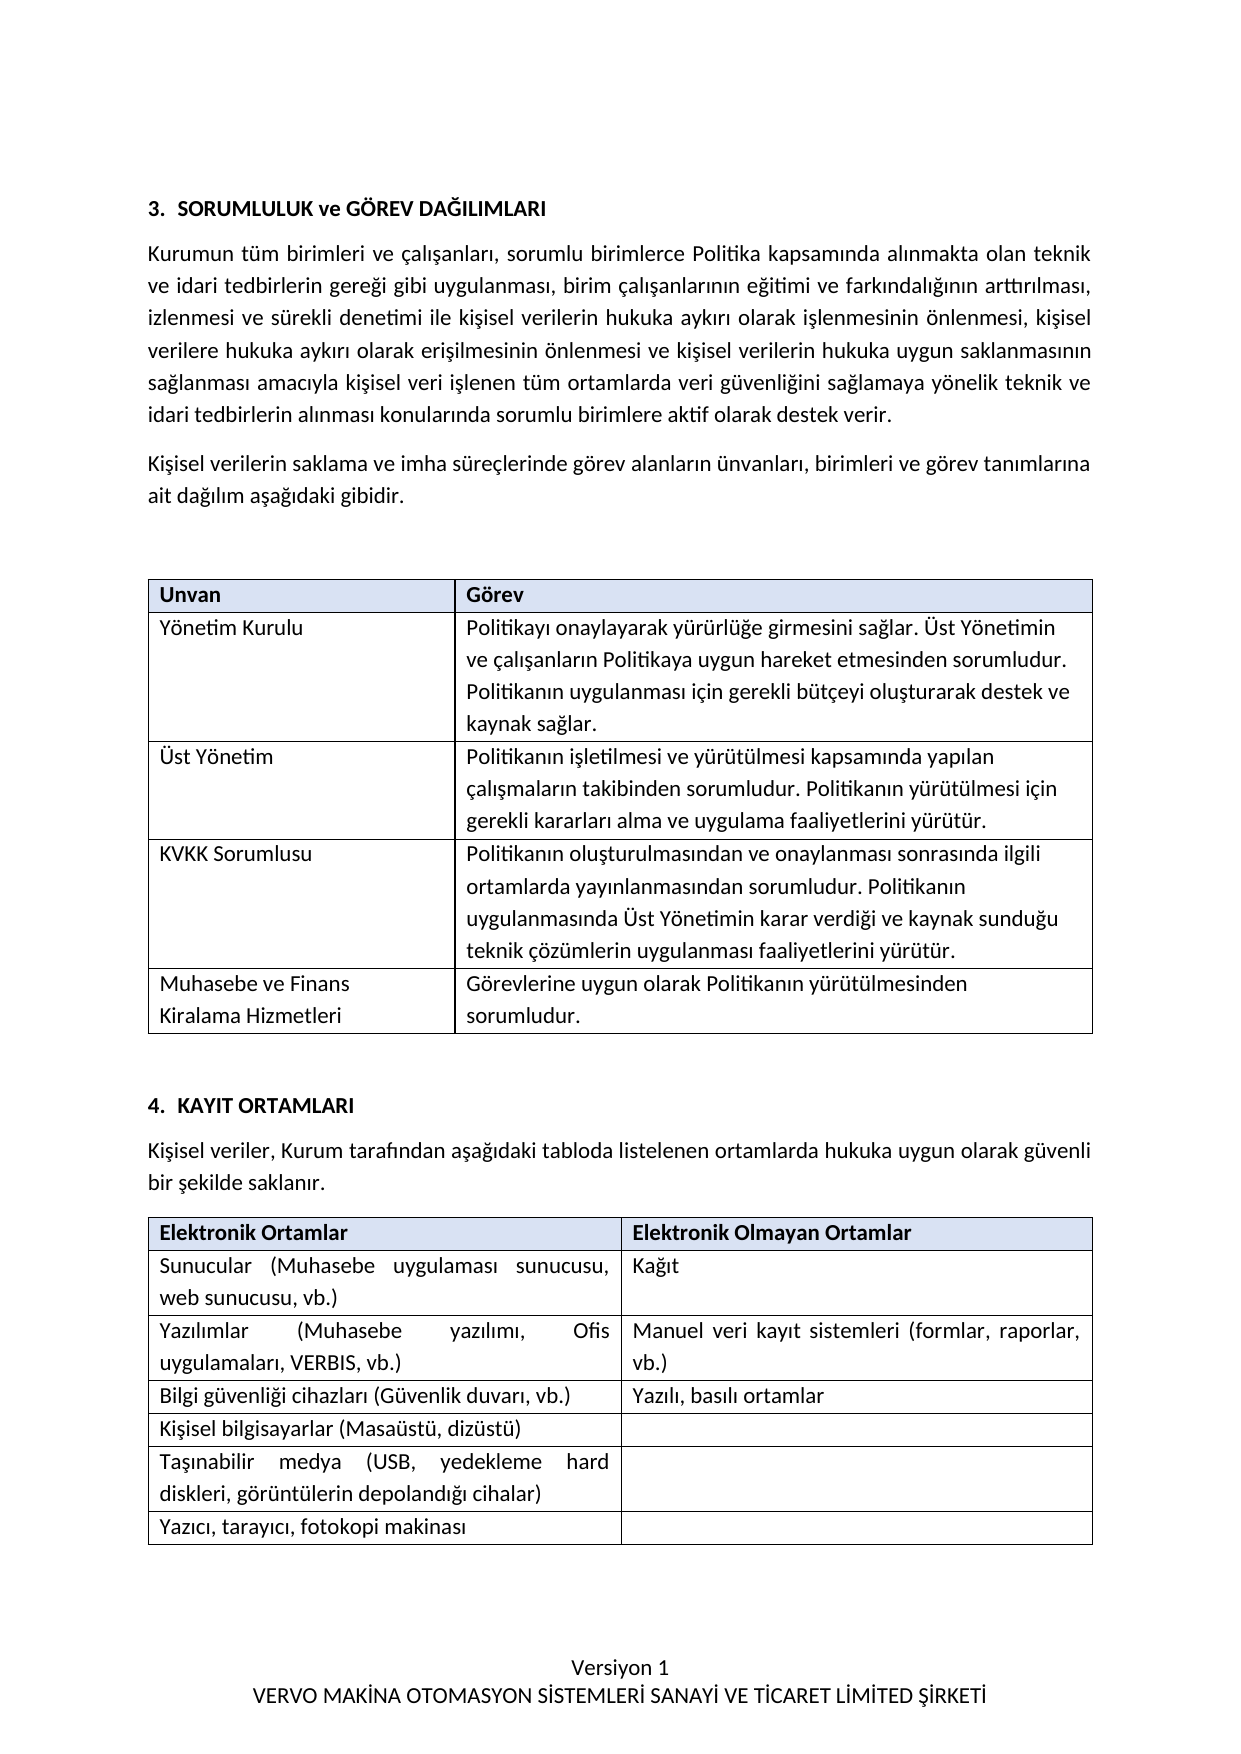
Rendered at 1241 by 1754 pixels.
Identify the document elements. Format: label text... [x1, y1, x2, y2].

table_cell KVKK Sorumlusu [149, 840, 454, 968]
subtitle KAYIT ORTAMLARI [148, 1091, 1093, 1119]
table_cell Yazıcı, tarayıcı, fotokopi makinası [149, 1512, 621, 1544]
table_cell [622, 1414, 1092, 1446]
table_cell Manuel veri kayıt sistemleri (formlar, raporlar, vb.) [622, 1316, 1092, 1380]
table_cell Taşınabilir medya (USB, yedekleme hard diskleri, görüntülerin depolandığı cihalar) [149, 1447, 621, 1511]
text Kişisel verilerin saklama ve imha süreçlerinde görev alanların ünvanları, birimleri ve görev tanımlarına ait dağılım aşağıdaki gibidir. [148, 449, 1093, 509]
table_header Elektronik Olmayan Ortamlar [622, 1218, 1092, 1250]
table_header Unvan [149, 580, 454, 612]
subtitle SORUMLULUK ve GÖREV DAĞILIMLARI [148, 194, 1093, 222]
table_cell Yönetim Kurulu [149, 613, 454, 741]
table_cell Kağıt [622, 1251, 1092, 1315]
table_cell Yazılımlar (Muhasebe yazılımı, Ofis uygulamaları, VERBIS, vb.) [149, 1316, 621, 1380]
text Kişisel veriler, Kurum tarafından aşağıdaki tabloda listelenen ortamlarda hukuka uygun olarak güvenli bir şekilde saklanır. [148, 1136, 1093, 1196]
table_cell [622, 1447, 1092, 1511]
table_cell Kişisel bilgisayarlar (Masaüstü, dizüstü) [149, 1414, 621, 1446]
table_cell Sunucular (Muhasebe uygulaması sunucusu, web sunucusu, vb.) [149, 1251, 621, 1315]
table_cell Politikanın işletilmesi ve yürütülmesi kapsamında yapılan çalışmaların takibinden sorumludur. Politikanın yürütülmesi için gerekli kararları alma ve uygulama faaliyetlerini yürütür. [456, 742, 1092, 838]
text Kurumun tüm birimleri ve çalışanları, sorumlu birimlerce Politika kapsamında alınmakta olan teknik ve idari tedbirlerin gereği gibi uygulanması, birim çalışanlarının eğitimi ve farkındalığının arttırılması, izlenmesi ve sürekli denetimi ile kişisel verilerin hukuka aykırı olarak işlenmesinin önlenmesi, kişisel verilere hukuka aykırı olarak erişilmesinin önlenmesi ve kişisel verilerin hukuka uygun saklanmasının sağlanması amacıyla kişisel veri işlenen tüm ortamlarda veri güvenliğini sağlamaya yönelik teknik ve idari tedbirlerin alınması konularında sorumlu birimlere aktif olarak destek verir. [148, 239, 1093, 428]
table_cell Bilgi güvenliği cihazları (Güvenlik duvarı, vb.) [149, 1381, 621, 1413]
table_cell Görevlerine uygun olarak Politikanın yürütülmesinden sorumludur. [456, 969, 1092, 1033]
table_cell Muhasebe ve Finans Kiralama Hizmetleri [149, 969, 454, 1033]
table_cell Üst Yönetim [149, 742, 454, 838]
table_header Elektronik Ortamlar [149, 1218, 621, 1250]
table_cell Politikayı onaylayarak yürürlüğe girmesini sağlar. Üst Yönetimin ve çalışanların Politikaya uygun hareket etmesinden sorumludur. Politikanın uygulanması için gerekli bütçeyi oluşturarak destek ve kaynak sağlar. [456, 613, 1092, 741]
table_header Görev [456, 580, 1092, 612]
table_cell [622, 1512, 1092, 1544]
table_cell Politikanın oluşturulmasından ve onaylanması sonrasında ilgili ortamlarda yayınlanmasından sorumludur. Politikanın uygulanmasında Üst Yönetimin karar verdiği ve kaynak sunduğu teknik çözümlerin uygulanması faaliyetlerini yürütür. [456, 840, 1092, 968]
table_cell Yazılı, basılı ortamlar [622, 1381, 1092, 1413]
